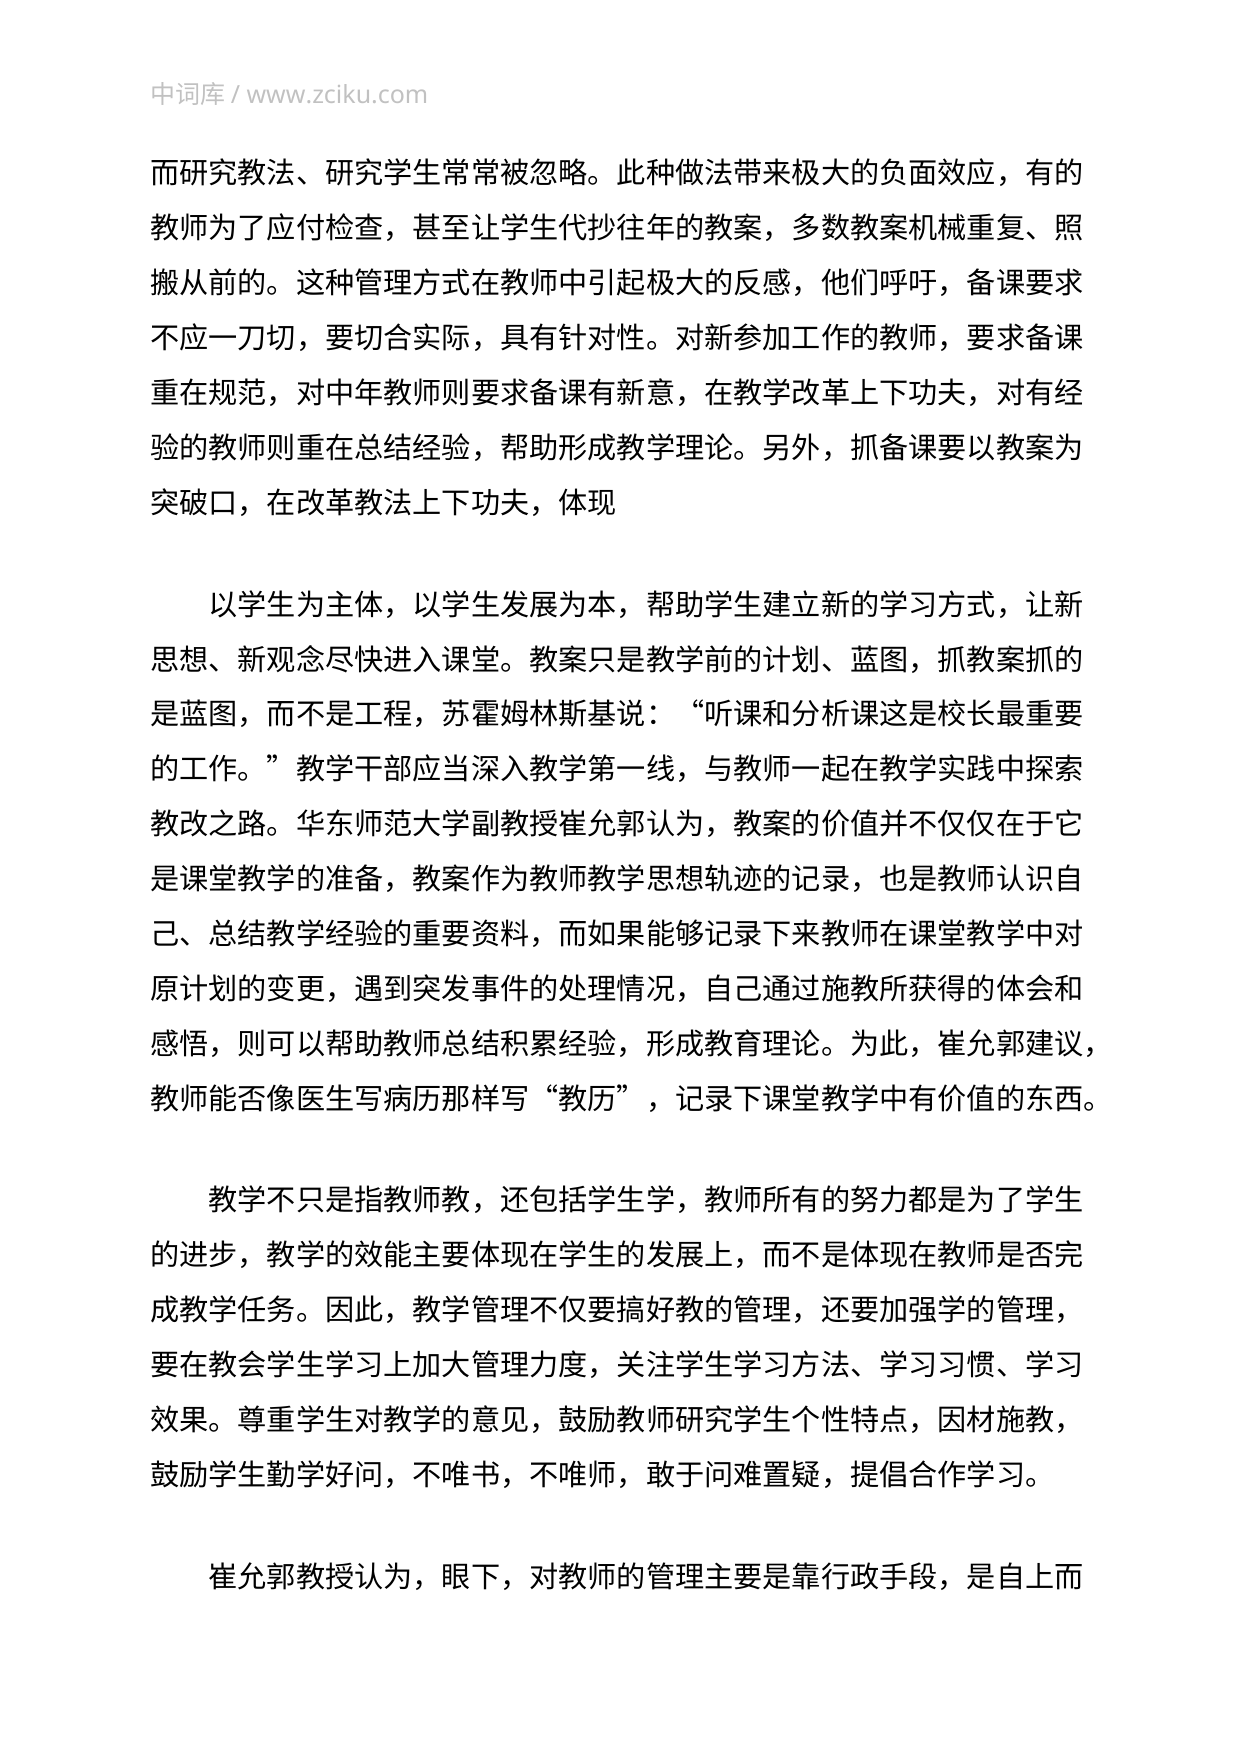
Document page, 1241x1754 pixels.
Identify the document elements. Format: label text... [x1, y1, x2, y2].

text 以学生为主体，以学生发展为本，帮助学生建立新的学习方式，让新思想、新观念尽快进入课堂。教案只是教学前的计划、蓝图，抓教案抓的是蓝图，而不是工程，苏霍姆林斯基说：“听课和分析课这是校长最重要的工作。”教学干部应当深入教学第一线，与教师一起在教学实践中探索教改之路。华东师范大学副教授崔允郭认为，教案的价值并不仅仅在于它是课堂教学的准备，教案作为教师教学思想轨迹的记录，也是教师认识自己、总结教学经验的重要资料，而如果能够记录下来教师在课堂教学中对原计划的变更，遇到突发事件的处理情况，自己通过施教所获得的体会和感悟，则可以帮助教师总结积累经验，形成教育理论。为此，崔允郭建议，教师能否像医生写病历那样写“教历”，记录下课堂教学中有价值的东西。 [150, 581, 1090, 1117]
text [150, 150, 1090, 522]
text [150, 1553, 1090, 1596]
text 教学不只是指教师教，还包括学生学，教师所有的努力都是为了学生的进步，教学的效能主要体现在学生的发展上，而不是体现在教师是否完成教学任务。因此，教学管理不仅要搞好教的管理，还要加强学的管理，要在教会学生学习上加大管理力度，关注学生学习方法、学习习惯、学习效果。尊重学生对教学的意见，鼓励教师研究学生个性特点，因材施教，鼓励学生勤学好问，不唯书，不唯师，敢于问难置疑，提倡合作学习。 [150, 1177, 1090, 1494]
